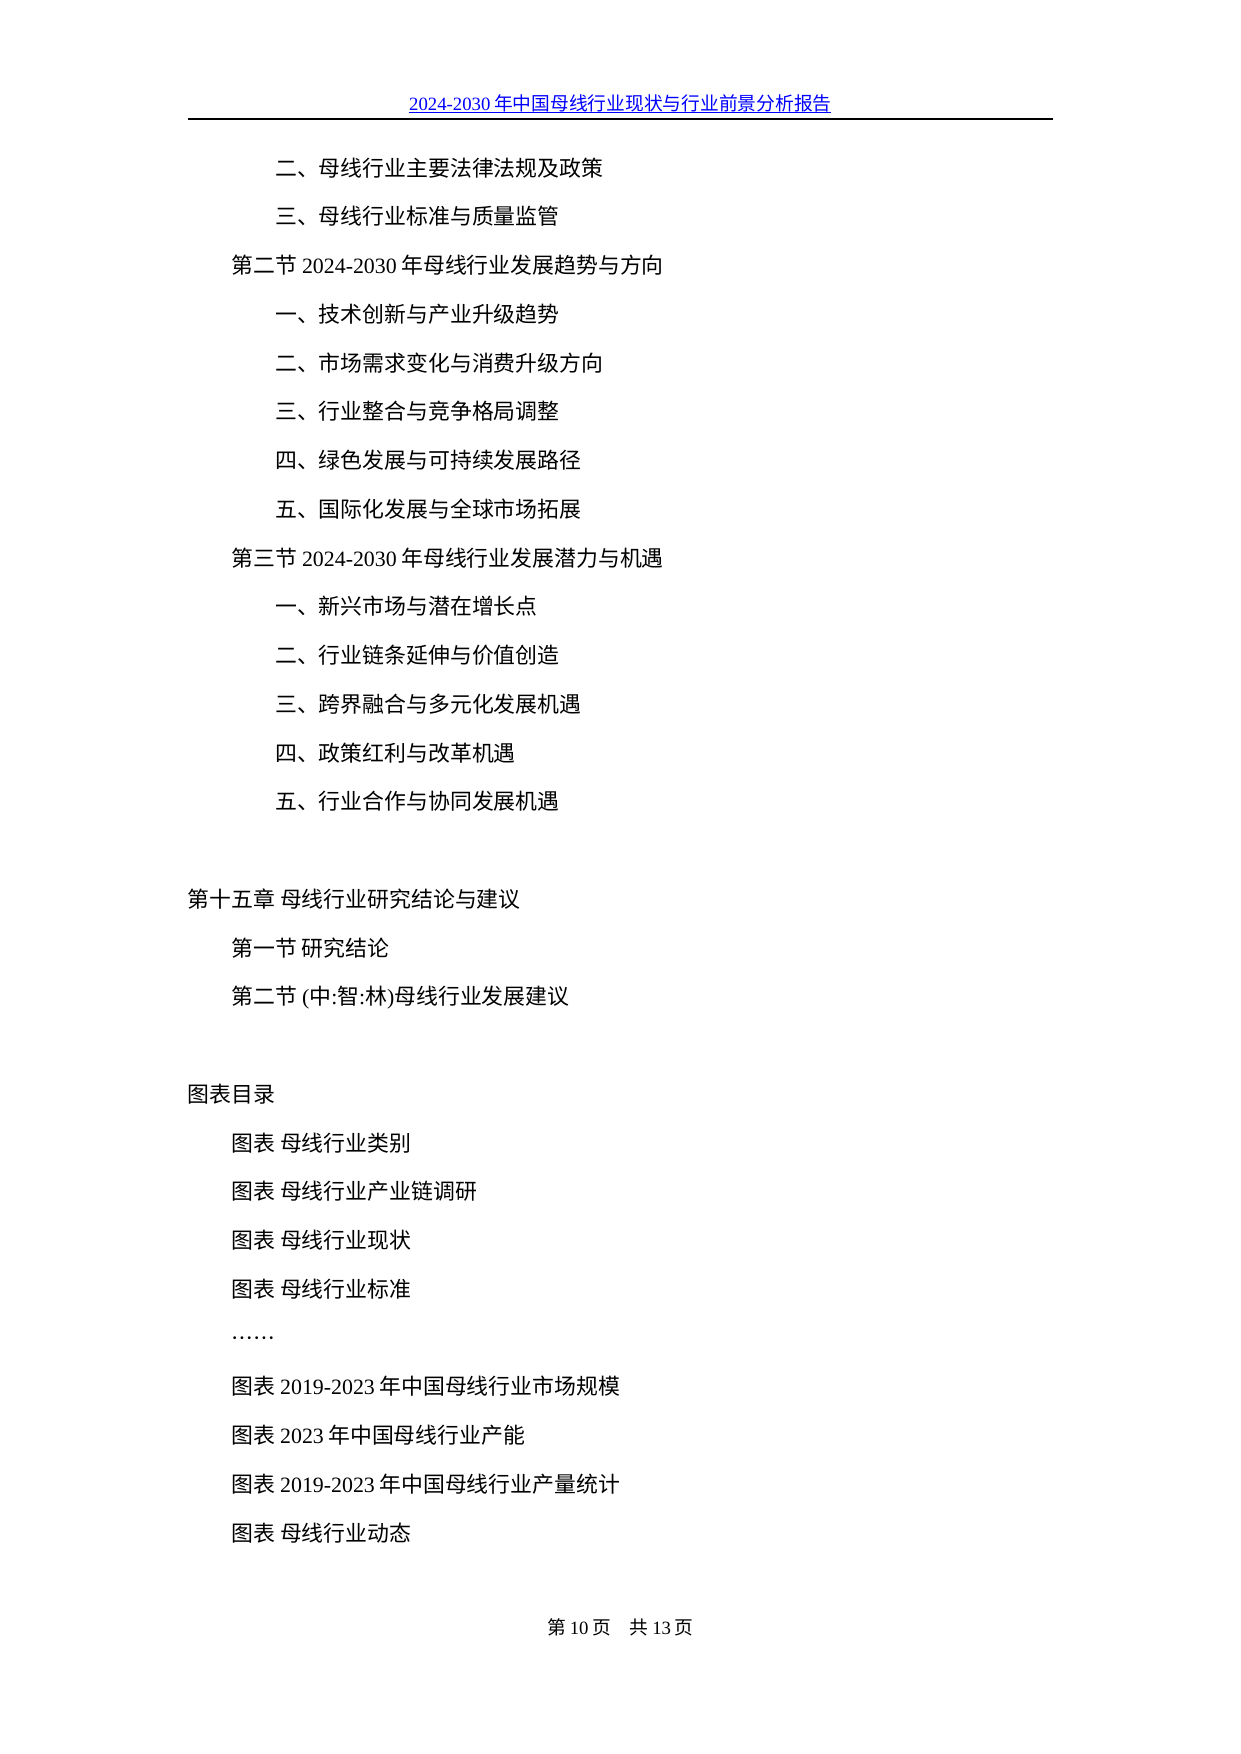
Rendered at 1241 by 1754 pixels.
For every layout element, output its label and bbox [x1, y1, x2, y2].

text [187, 150, 1053, 1548]
